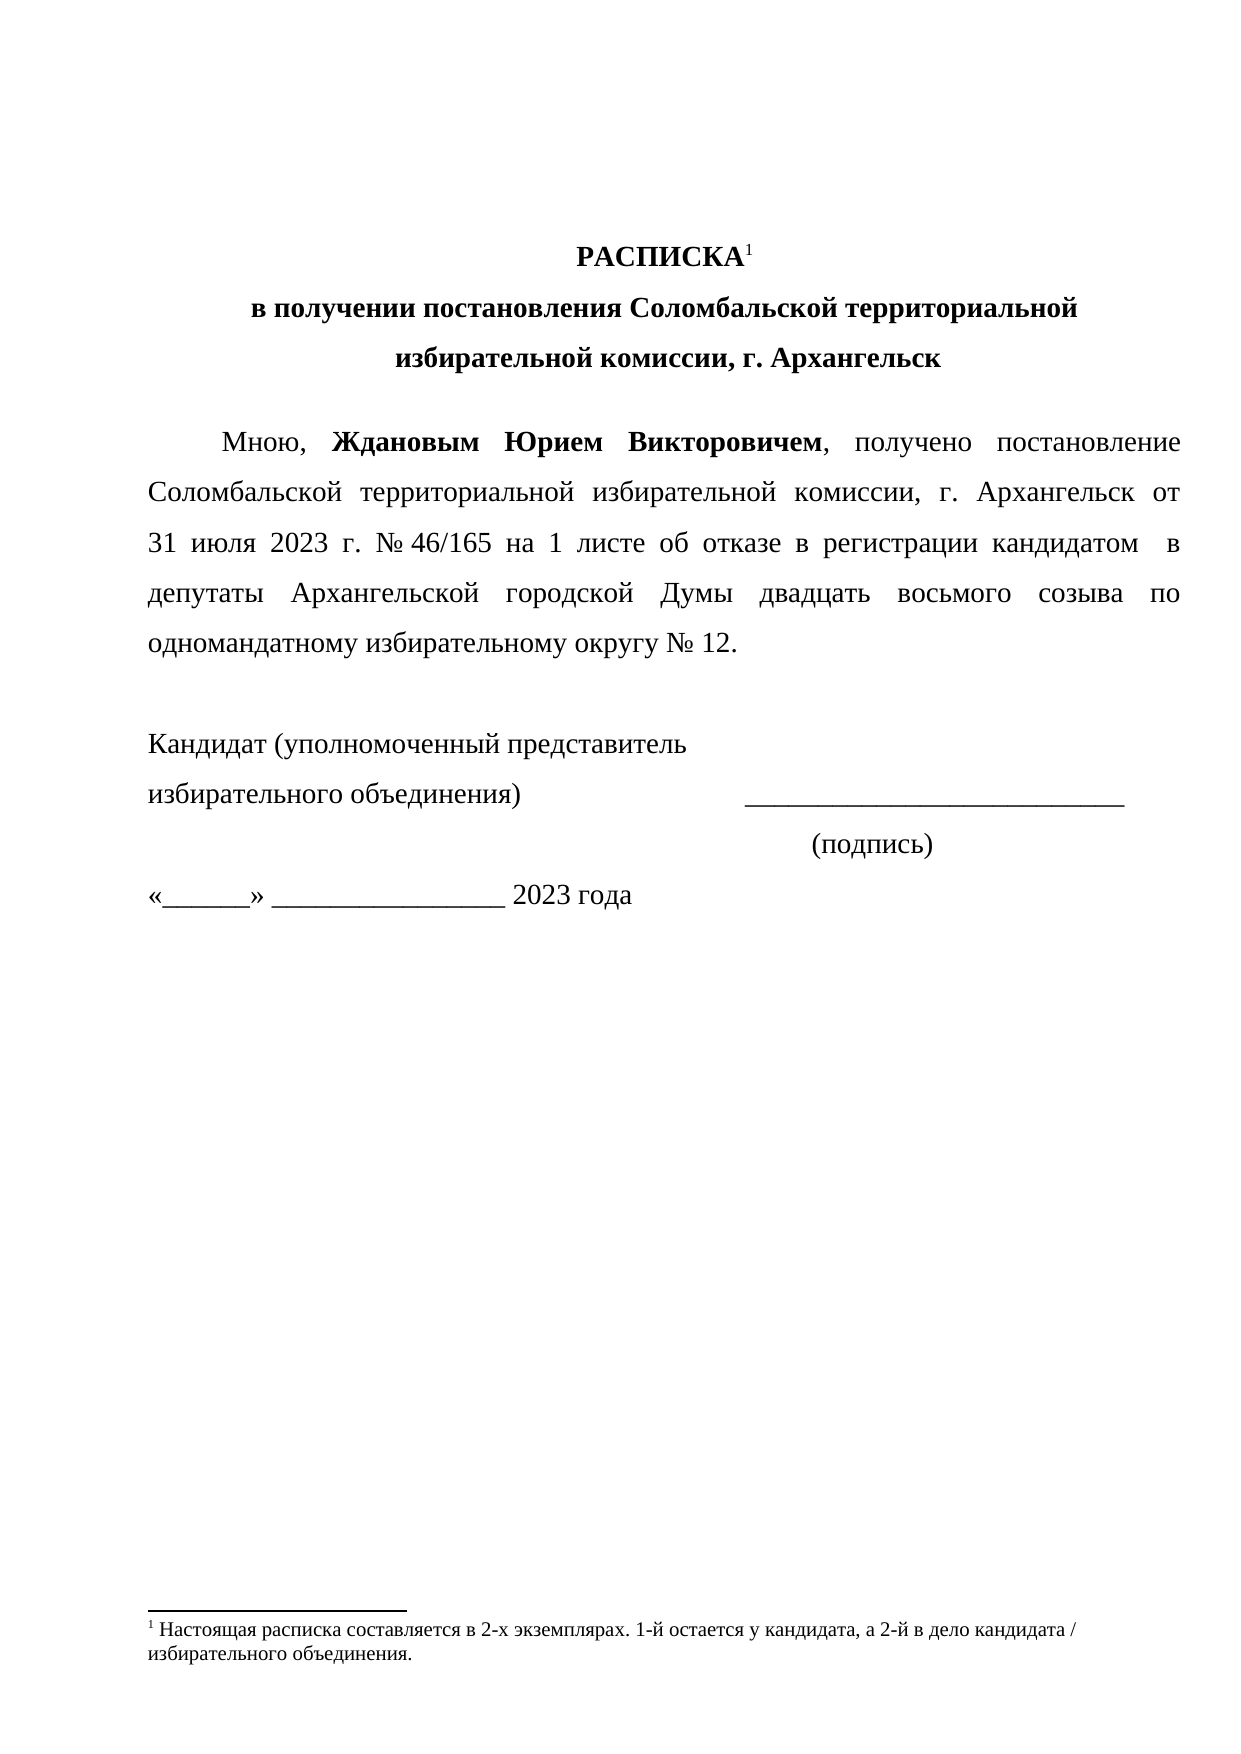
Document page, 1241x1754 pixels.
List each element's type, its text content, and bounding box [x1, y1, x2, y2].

text Кандидат (уполномоченный представитель [148, 726, 1181, 759]
text в получении постановления Соломбальской территориальной [148, 290, 1181, 323]
text РАСПИСКА [148, 239, 1181, 273]
text Мною, Ждановым Юрием Викторовичем, получено постановление Соломбальской территориальной избирательной комиссии, г. Архангельск от 31 июля 2023 г. № 46/165 на 1 листе об отказе в регистрации кандидатом в депутаты Архангельской городской Думы двадцать восьмого созыва по одномандатному избирательному округу № 12. [148, 424, 1181, 659]
text избирательной комиссии, г. Архангельск [148, 340, 1181, 374]
text избирательного объединения) __________________________ [148, 776, 1181, 810]
text (подпись) [738, 827, 1181, 860]
text «______» ________________ 2023 года [148, 877, 1181, 910]
